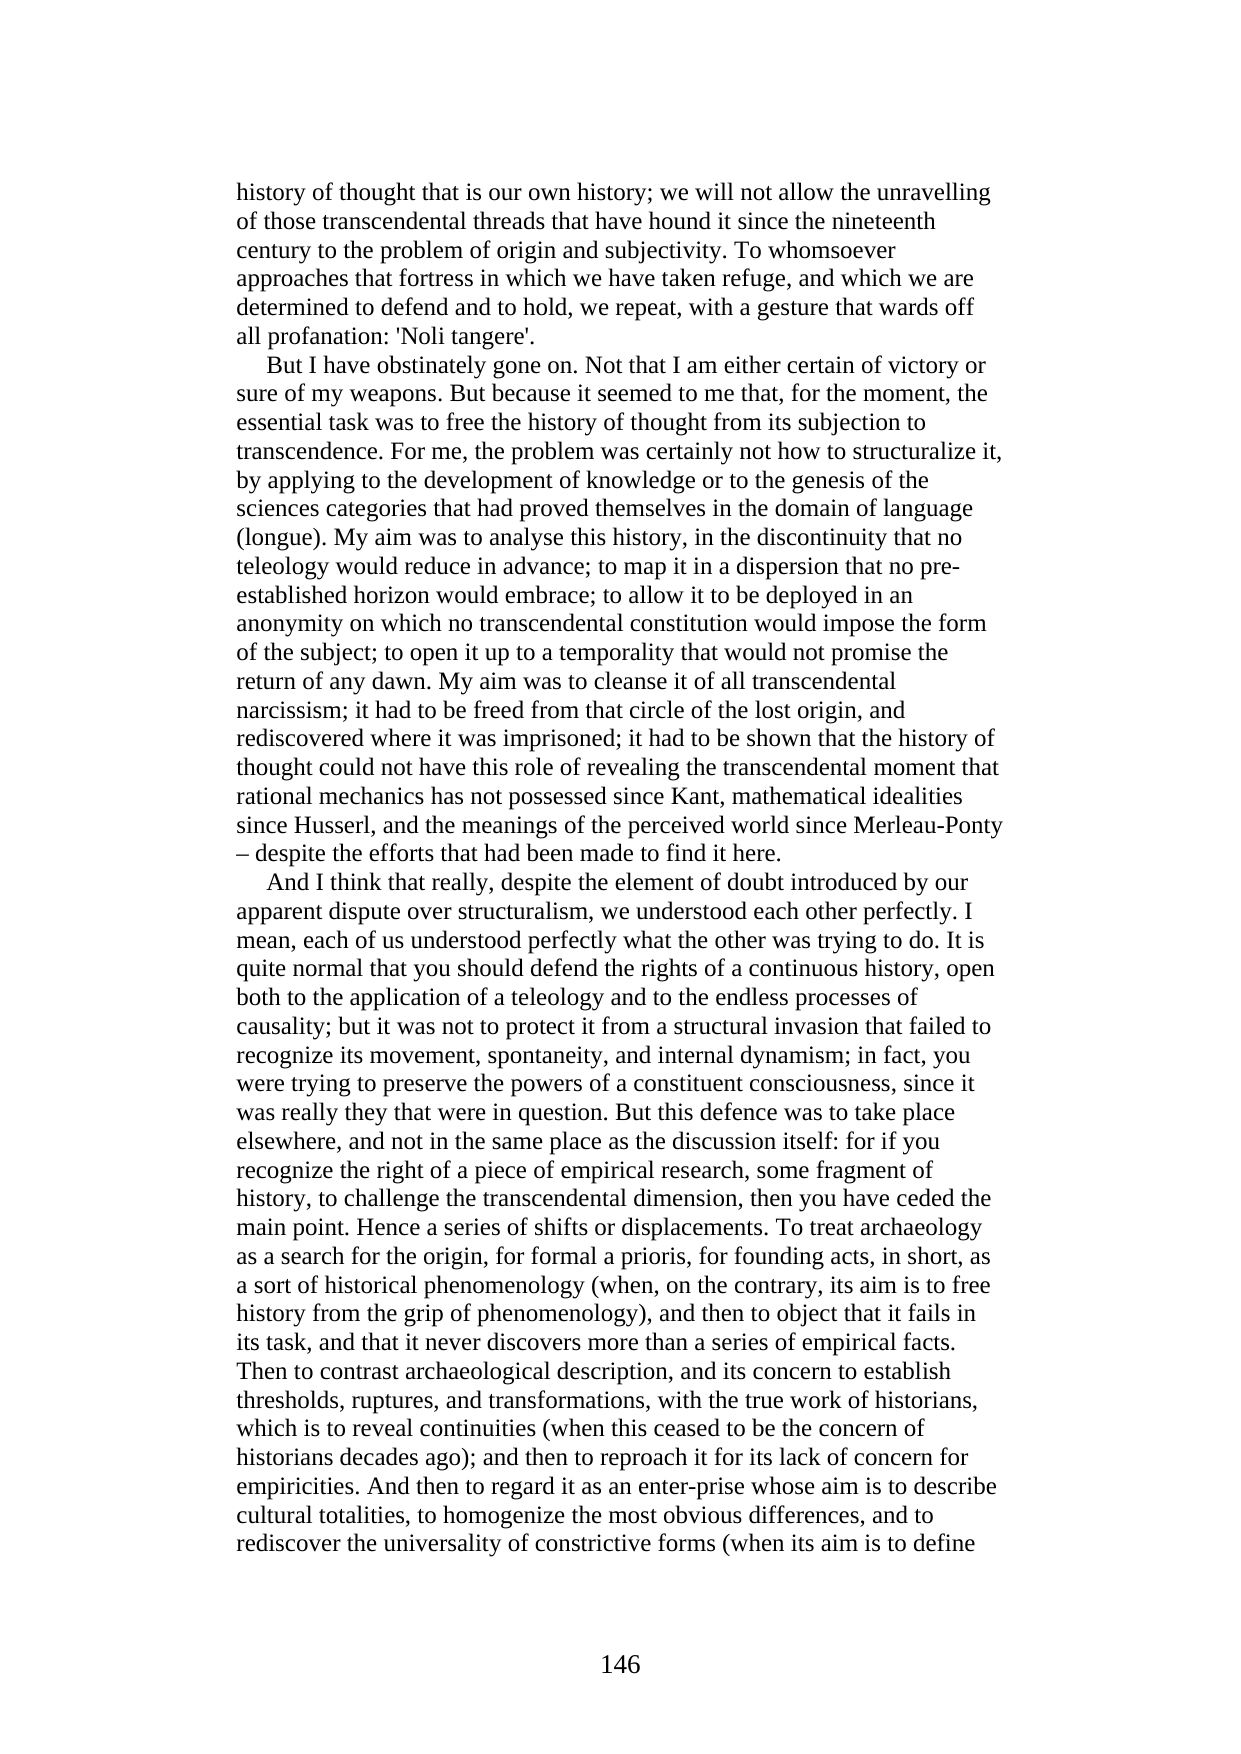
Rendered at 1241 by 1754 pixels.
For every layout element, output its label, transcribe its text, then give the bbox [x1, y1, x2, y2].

text But I have obstinately gone on. Not that I am either certain of victory or sure of my weapons. But because it seemed to me that, for the moment, the essential task was to free the history of thought from its subjection to transcendence. For me, the problem was certainly not how to structuralize it, by applying to the development of knowledge or to the genesis of the sciences categories that had proved themselves in the domain of language (longue). My aim was to analyse this history, in the discontinuity that no teleology would reduce in advance; to map it in a dispersion that no pre-established horizon would embrace; to allow it to be deployed in an anonymity on which no transcendental constitution would impose the form of the subject; to open it up to a temporality that would not promise the return of any dawn. My aim was to cleanse it of all transcendental narcissism; it had to be freed from that circle of the lost origin, and rediscovered where it was imprisoned; it had to be shown that the history of thought could not have this role of revealing the transcendental moment that rational mechanics has not possessed since Kant, mathematical idealities since Husserl, and the meanings of the perceived world since Merleau-Ponty – despite the efforts that had been made to find it here. [236, 350, 1004, 867]
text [236, 867, 1004, 1557]
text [236, 177, 1004, 350]
